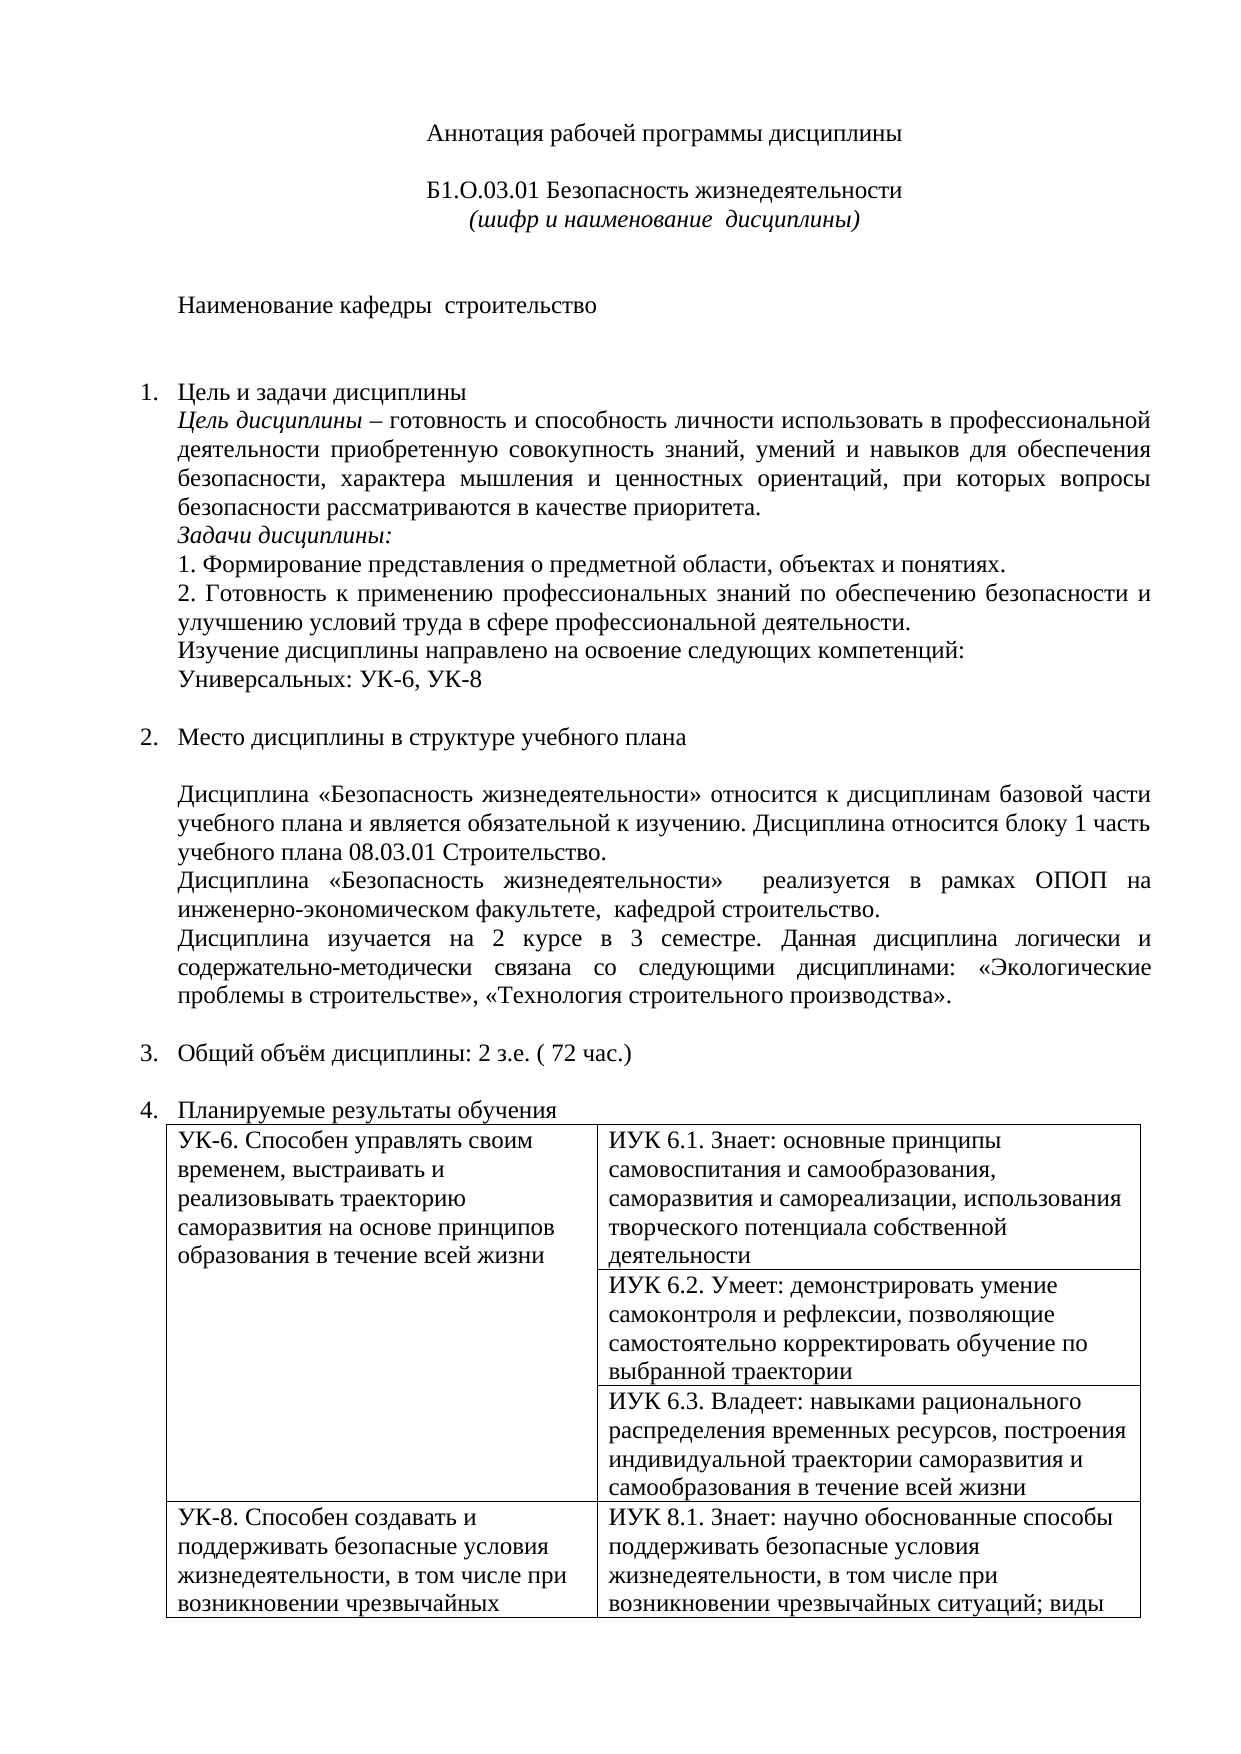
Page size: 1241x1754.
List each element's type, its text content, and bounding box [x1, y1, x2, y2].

text Б1.О.03.01 Безопасность жизнедеятельности [177, 176, 1152, 204]
text 1. Формирование представления о предметной области, объектах и понятиях. [177, 549, 1152, 578]
text Аннотация рабочей программы дисциплины [177, 118, 1152, 147]
text Дисциплина «Безопасность жизнедеятельности» реализуется в рамках ОПОП на инженерно-экономическом факультете, кафедрой строительство. [177, 866, 1152, 923]
text Дисциплина «Безопасность жизнедеятельности» относится к дисциплинам базовой части учебного плана и является обязательной к изучению. Дисциплина относится блоку 1 часть учебного плана 08.03.01 Строительство. [177, 779, 1152, 866]
text Цель дисциплины – готовность и способность личности использовать в профессиональной деятельности приобретенную совокупность знаний, умений и навыков для обеспечения безопасности, характера мышления и ценностных ориентаций, при которых вопросы безопасности рассматриваются в качестве приоритета. [177, 406, 1152, 521]
list Цель и задачи дисциплины [140, 377, 1152, 406]
list Универсальных: УК-6, УК-8 [177, 664, 1152, 693]
table_header УК-6. Способен управлять своим временем, выстраивать и реализовывать траекторию саморазвития на основе принципов образования в течение всей жизни [167, 1125, 597, 1501]
text 2. Готовность к применению профессиональных знаний по обеспечению безопасности и улучшению условий труда в сфере профессиональной деятельности. [177, 578, 1152, 636]
list Изучение дисциплины направлено на освоение следующих компетенций: [177, 636, 1152, 664]
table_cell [167, 1502, 597, 1617]
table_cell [598, 1502, 1140, 1617]
list Планируемые результаты обучения [140, 1096, 1152, 1124]
list Общий объём дисциплины: 2 з.е. ( 72 час.) [140, 1038, 1152, 1067]
table_cell ИУК 6.2. Умеет: демонстрировать умение самоконтроля и рефлексии, позволяющие самостоятельно корректировать обучение по выбранной траектории [598, 1270, 1140, 1385]
table_cell ИУК 6.3. Владеет: навыками рационального распределения временных ресурсов, построения индивидуальной траектории саморазвития и самообразования в течение всей жизни [598, 1386, 1140, 1501]
text Наименование кафедры строительство [177, 291, 1152, 319]
table_header ИУК 6.1. Знает: основные принципы самовоспитания и самообразования, саморазвития и самореализации, использования творческого потенциала собственной деятельности [598, 1125, 1140, 1269]
list Место дисциплины в структуре учебного плана [140, 722, 1152, 751]
text (шифр и наименование дисциплины) [177, 204, 1152, 233]
text Задачи дисциплины: [177, 521, 1152, 549]
text Дисциплина изучается на 2 курсе в 3 семестре. Данная дисциплина логически и содержательно-методически связана со следующими дисциплинами: «Экологические проблемы в строительстве», «Технология строительного производства». [177, 923, 1152, 1009]
